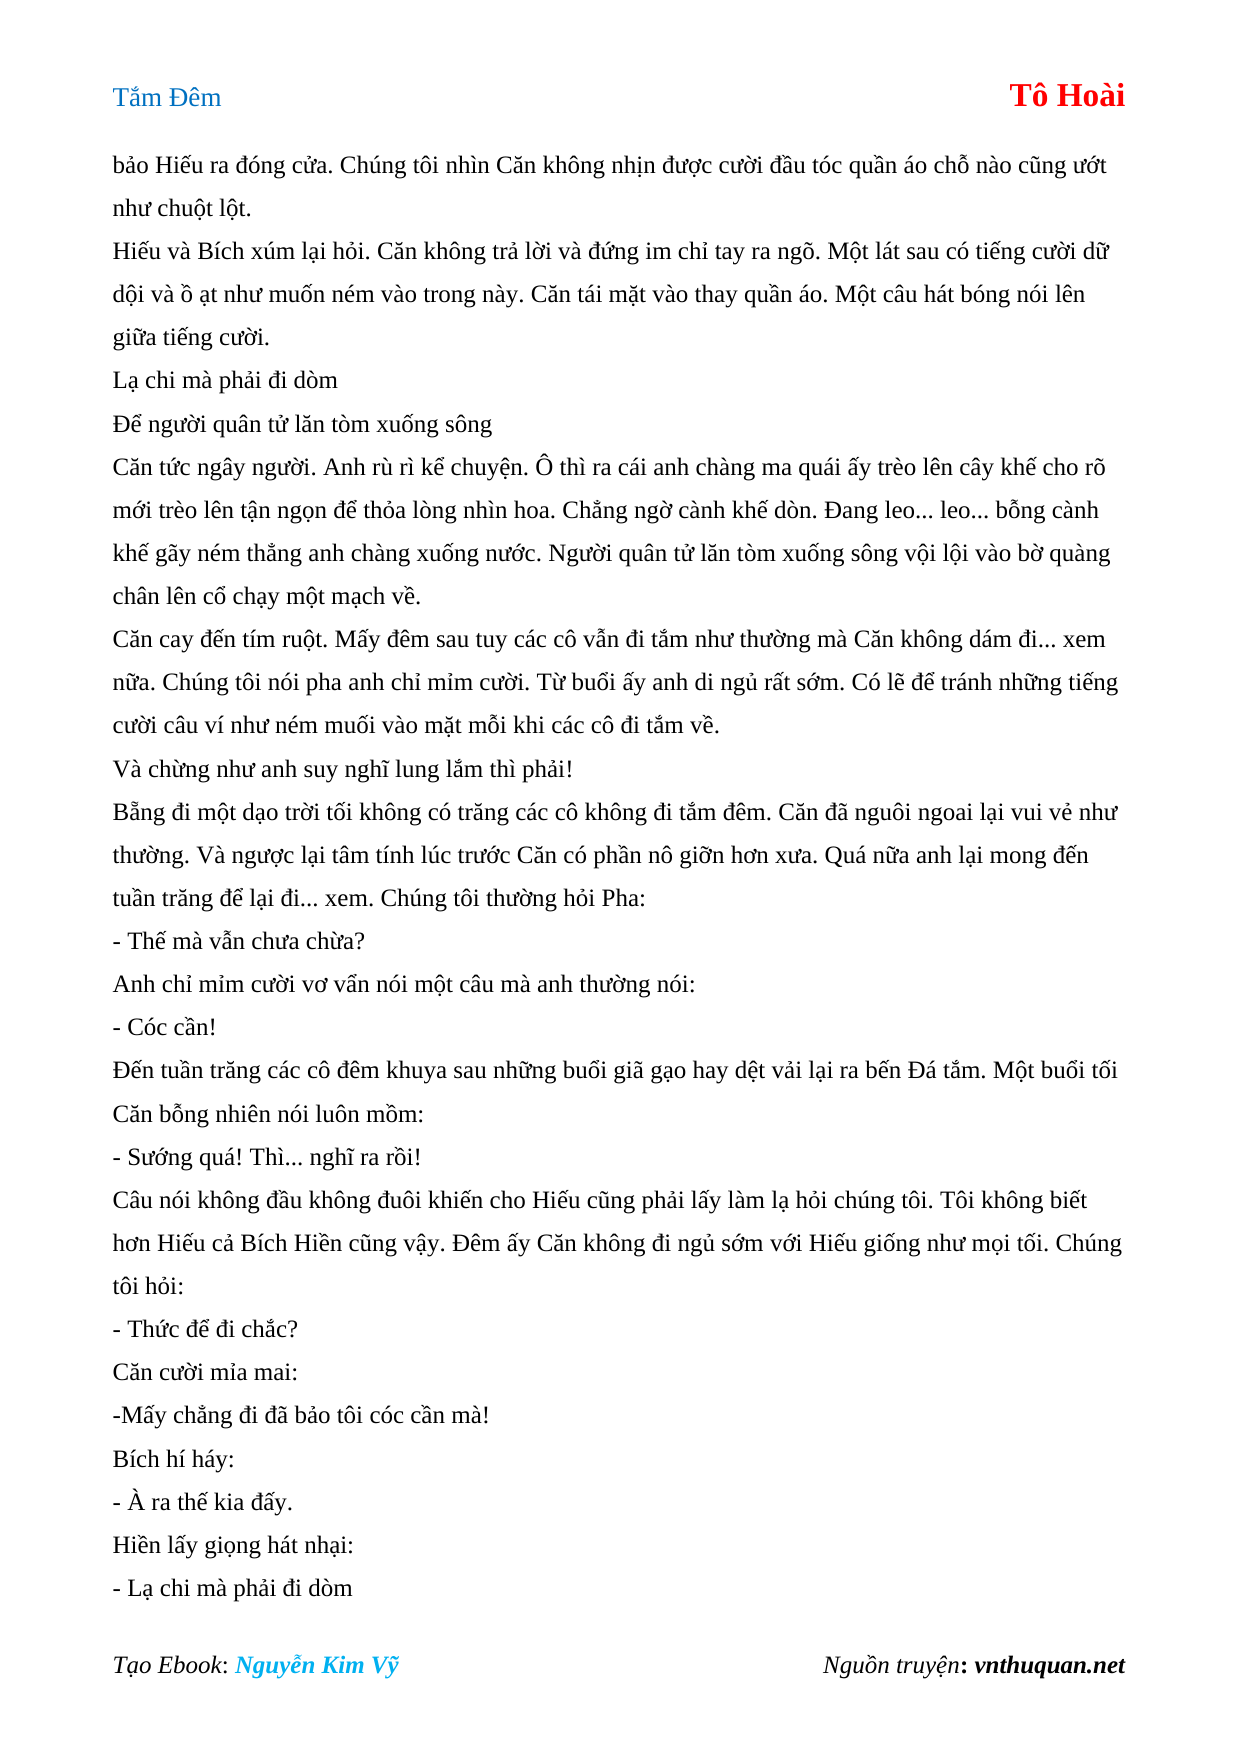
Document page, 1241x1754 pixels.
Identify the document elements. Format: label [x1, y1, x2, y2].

text [112, 150, 1128, 1602]
